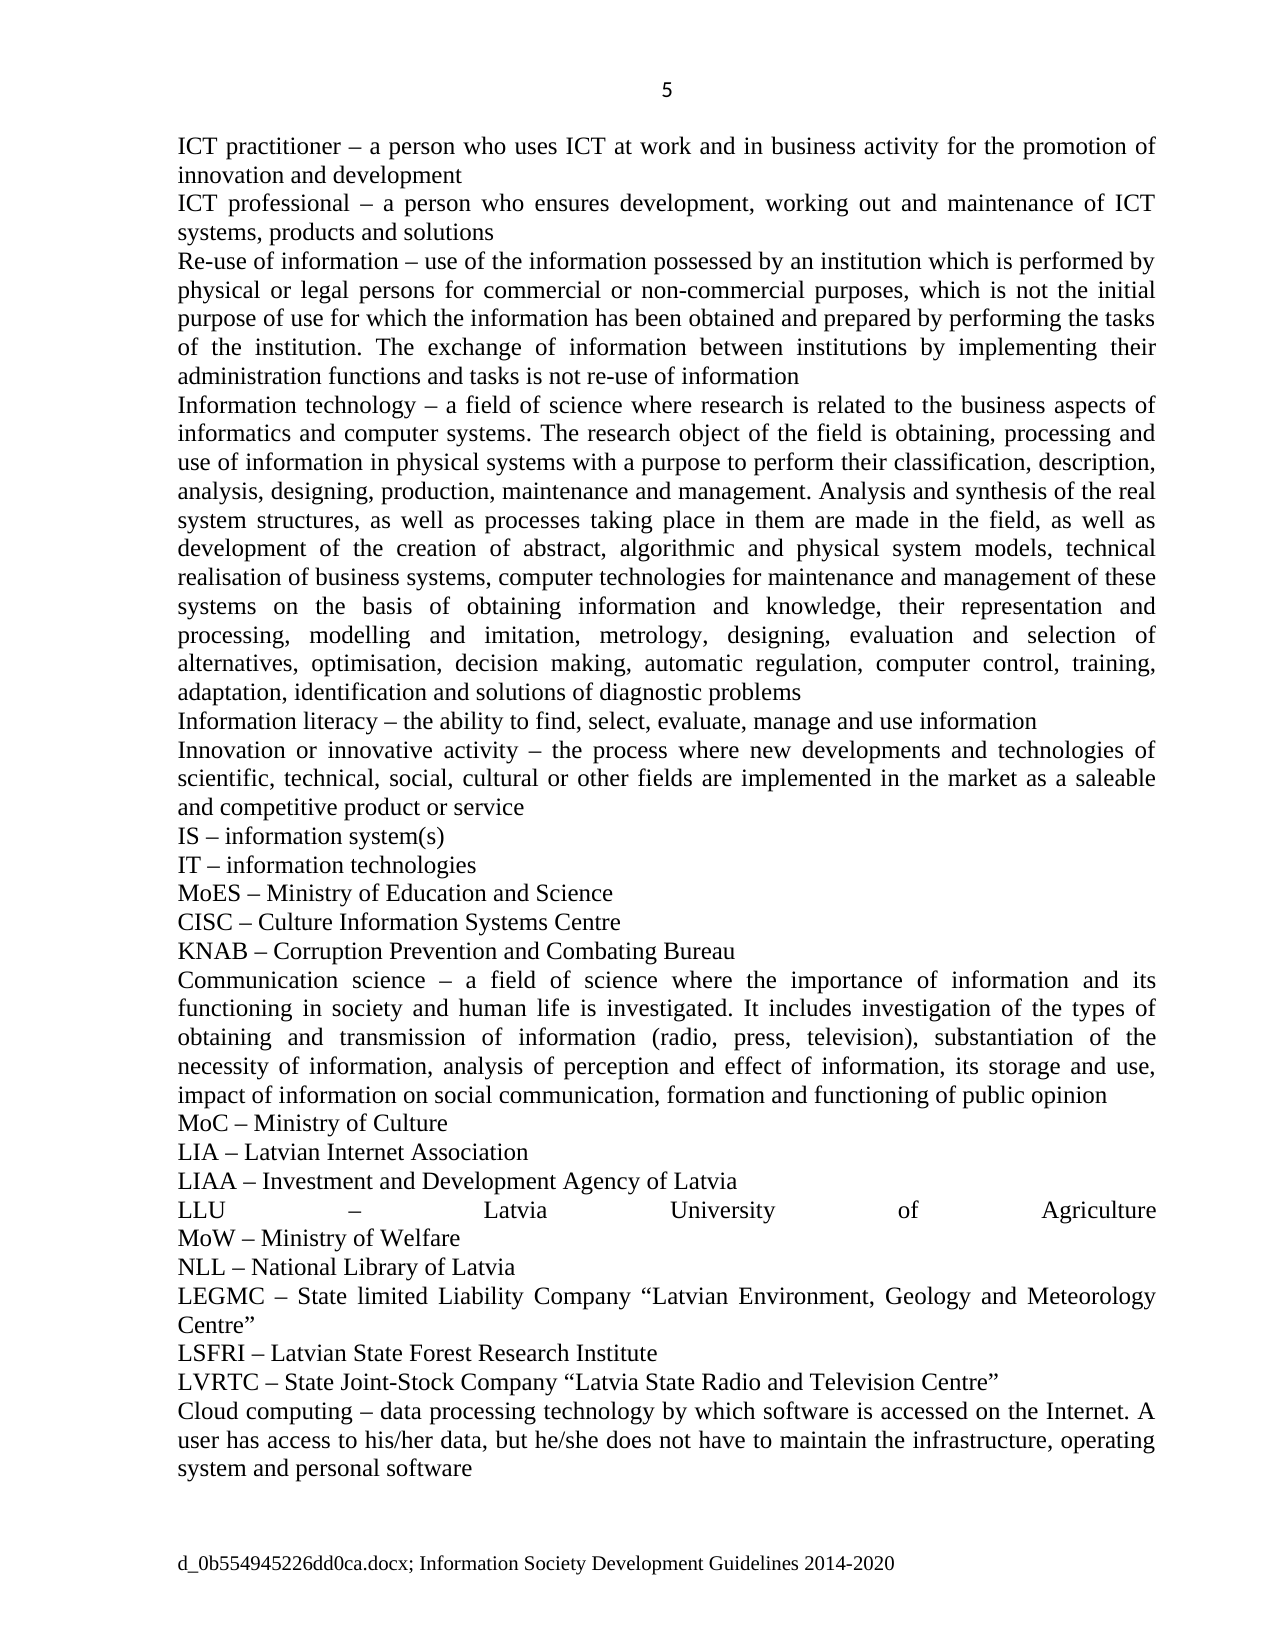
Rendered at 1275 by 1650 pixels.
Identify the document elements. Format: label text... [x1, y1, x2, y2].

text LSFRI – Latvian State Forest Research Institute [177, 1338, 1157, 1367]
text NLL – National Library of Latvia [177, 1252, 1157, 1281]
text ICT practitioner – a person who uses ICT at work and in business activity for the promotion of innovation and development [177, 131, 1157, 188]
text LIAA – Investment and Development Agency of Latvia [177, 1166, 1157, 1195]
text Re-use of information – use of the information possessed by an institution which is performed by physical or legal persons for commercial or non-commercial purposes, which is not the initial purpose of use for which the information has been obtained and prepared by performing the tasks of the institution. The exchange of information between institutions by implementing their administration functions and tasks is not re-use of information [177, 246, 1157, 390]
text LLU – Latvia University of Agriculture MoW – Ministry of Welfare [177, 1195, 1157, 1252]
text IS – information system(s) [177, 821, 1157, 850]
text MoC – Ministry of Culture [177, 1108, 1157, 1137]
text LIA – Latvian Internet Association [177, 1137, 1157, 1166]
text MoES – Ministry of Education and Science [177, 878, 1157, 907]
text KNAB – Corruption Prevention and Combating Bureau [177, 936, 1157, 965]
text LEGMC – State limited Liability Company “Latvian Environment, Geology and Meteorology Centre” [177, 1281, 1157, 1338]
text CISC – Culture Information Systems Centre [177, 907, 1157, 936]
text Information literacy – the ability to find, select, evaluate, manage and use information [177, 706, 1157, 735]
text Communication science – a field of science where the importance of information and its functioning in society and human life is investigated. It includes investigation of the types of obtaining and transmission of information (radio, press, television), substantiation of the necessity of information, analysis of perception and effect of information, its storage and use, impact of information on social communication, formation and functioning of public opinion [177, 965, 1157, 1108]
text Innovation or innovative activity – the process where new developments and technologies of scientific, technical, social, cultural or other fields are implemented in the market as a saleable and competitive product or service [177, 735, 1157, 821]
text LVRTC – State Joint-Stock Company “Latvia State Radio and Television Centre” [177, 1367, 1157, 1396]
text ICT professional – a person who ensures development, working out and maintenance of ICT systems, products and solutions [177, 188, 1157, 246]
text Information technology – a field of science where research is related to the business aspects of informatics and computer systems. The research object of the field is obtaining, processing and use of information in physical systems with a purpose to perform their classification, description, analysis, designing, production, maintenance and management. Analysis and synthesis of the real system structures, as well as processes taking place in them are made in the field, as well as development of the creation of abstract, algorithmic and physical system models, technical realisation of business systems, computer technologies for maintenance and management of these systems on the basis of obtaining information and knowledge, their representation and processing, modelling and imitation, metrology, designing, evaluation and selection of alternatives, optimisation, decision making, automatic regulation, computer control, training, adaptation, identification and solutions of diagnostic problems [177, 390, 1157, 706]
text IT – information technologies [177, 850, 1157, 878]
text Cloud computing – data processing technology by which software is accessed on the Internet. A user has access to his/her data, but he/she does not have to maintain the infrastructure, operating system and personal software [177, 1396, 1157, 1482]
